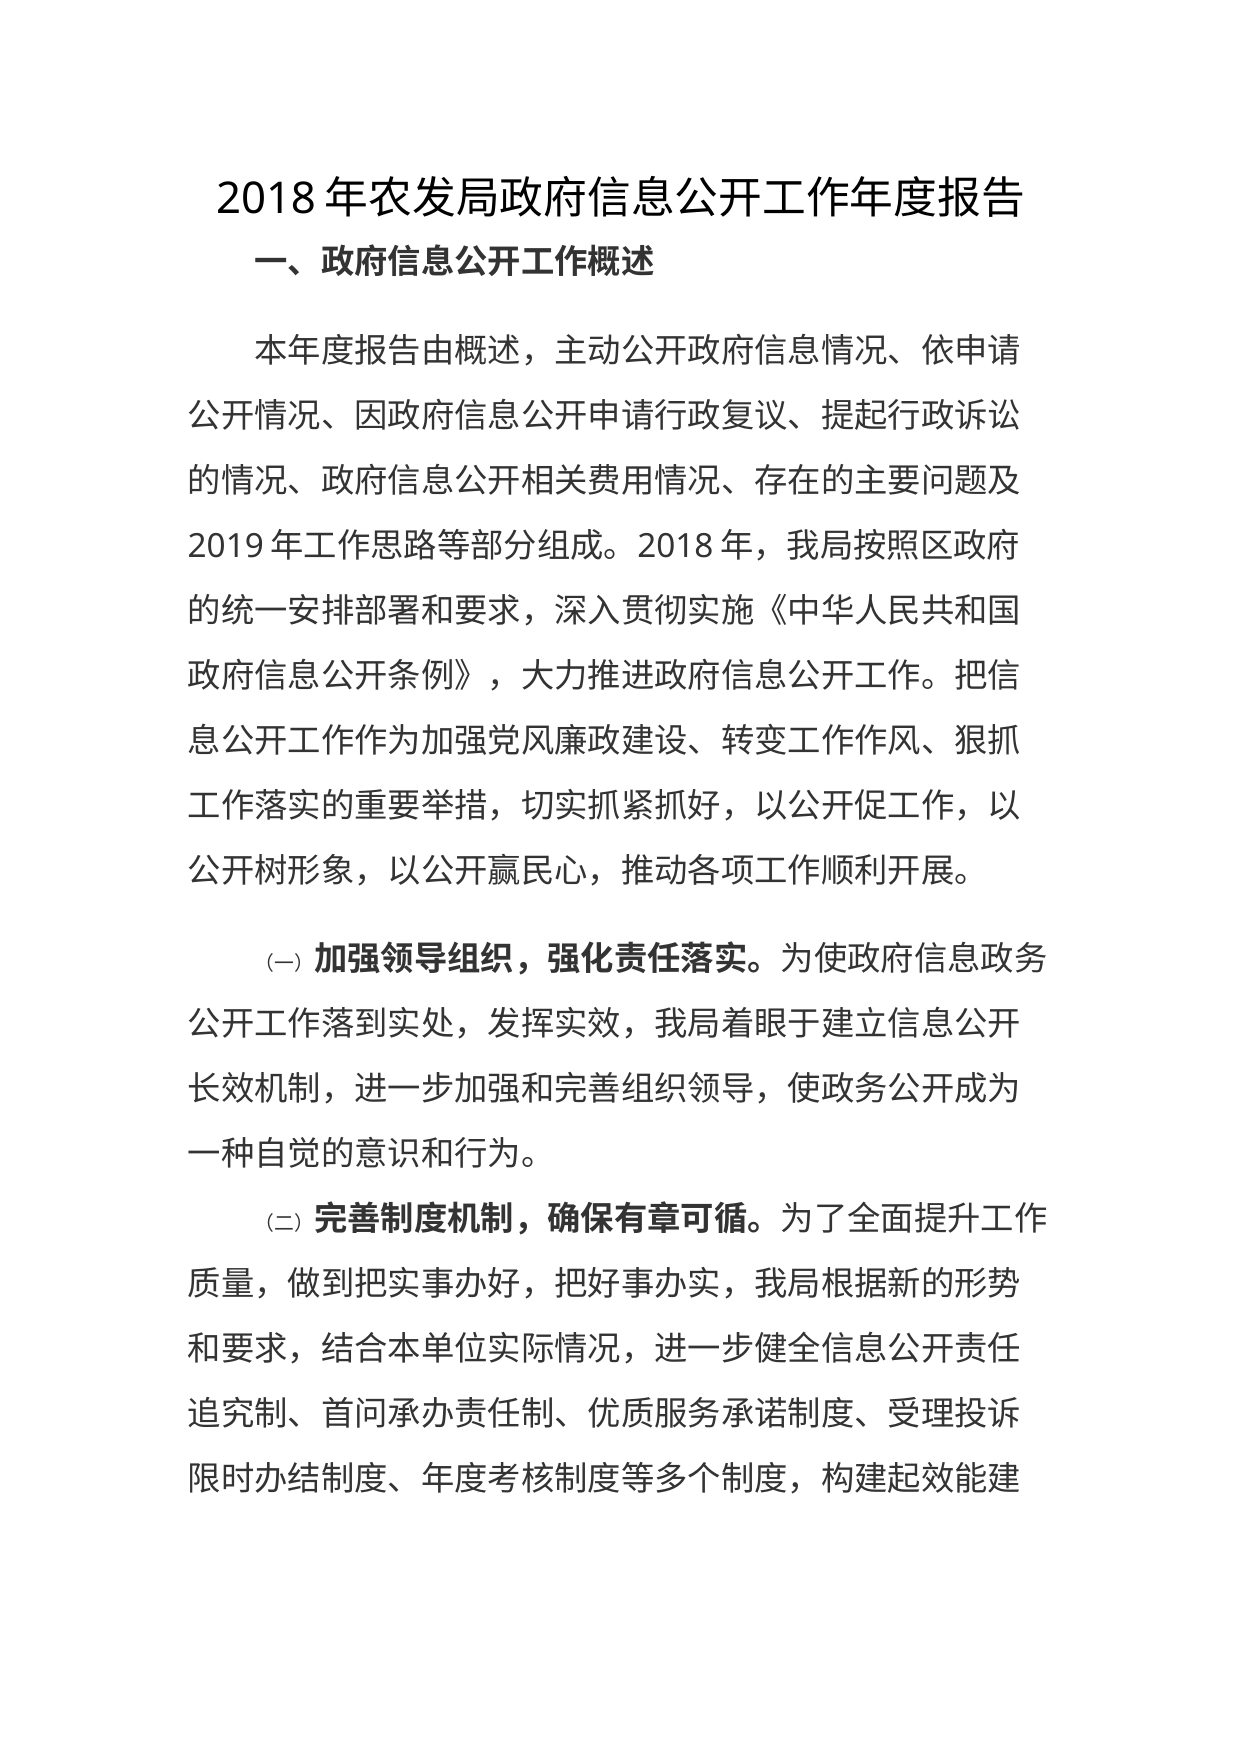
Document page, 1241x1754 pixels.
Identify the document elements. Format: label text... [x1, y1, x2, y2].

text 2018年农发局政府信息公开工作年度报告 [187, 162, 1053, 227]
list 加强领导组织，强化责任落实。为使政府信息政务公开工作落到实处，发挥实效，我局着眼于建立信息公开长效机制，进一步加强和完善组织领导，使政务公开成为一种自觉的意识和行为。 [187, 924, 1053, 1184]
text 一、政府信息公开工作概述 [187, 227, 1053, 292]
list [187, 1184, 1053, 1509]
text 本年度报告由概述，主动公开政府信息情况、依申请公开情况、因政府信息公开申请行政复议、提起行政诉讼的情况、政府信息公开相关费用情况、存在的主要问题及2019年工作思路等部分组成。2018年，我局按照区政府的统一安排部署和要求，深入贯彻实施《中华人民共和国政府信息公开条例》，大力推进政府信息公开工作。把信息公开工作作为加强党风廉政建设、转变工作作风、狠抓工作落实的重要举措，切实抓紧抓好，以公开促工作，以公开树形象，以公开赢民心，推动各项工作顺利开展。 [187, 315, 1053, 900]
